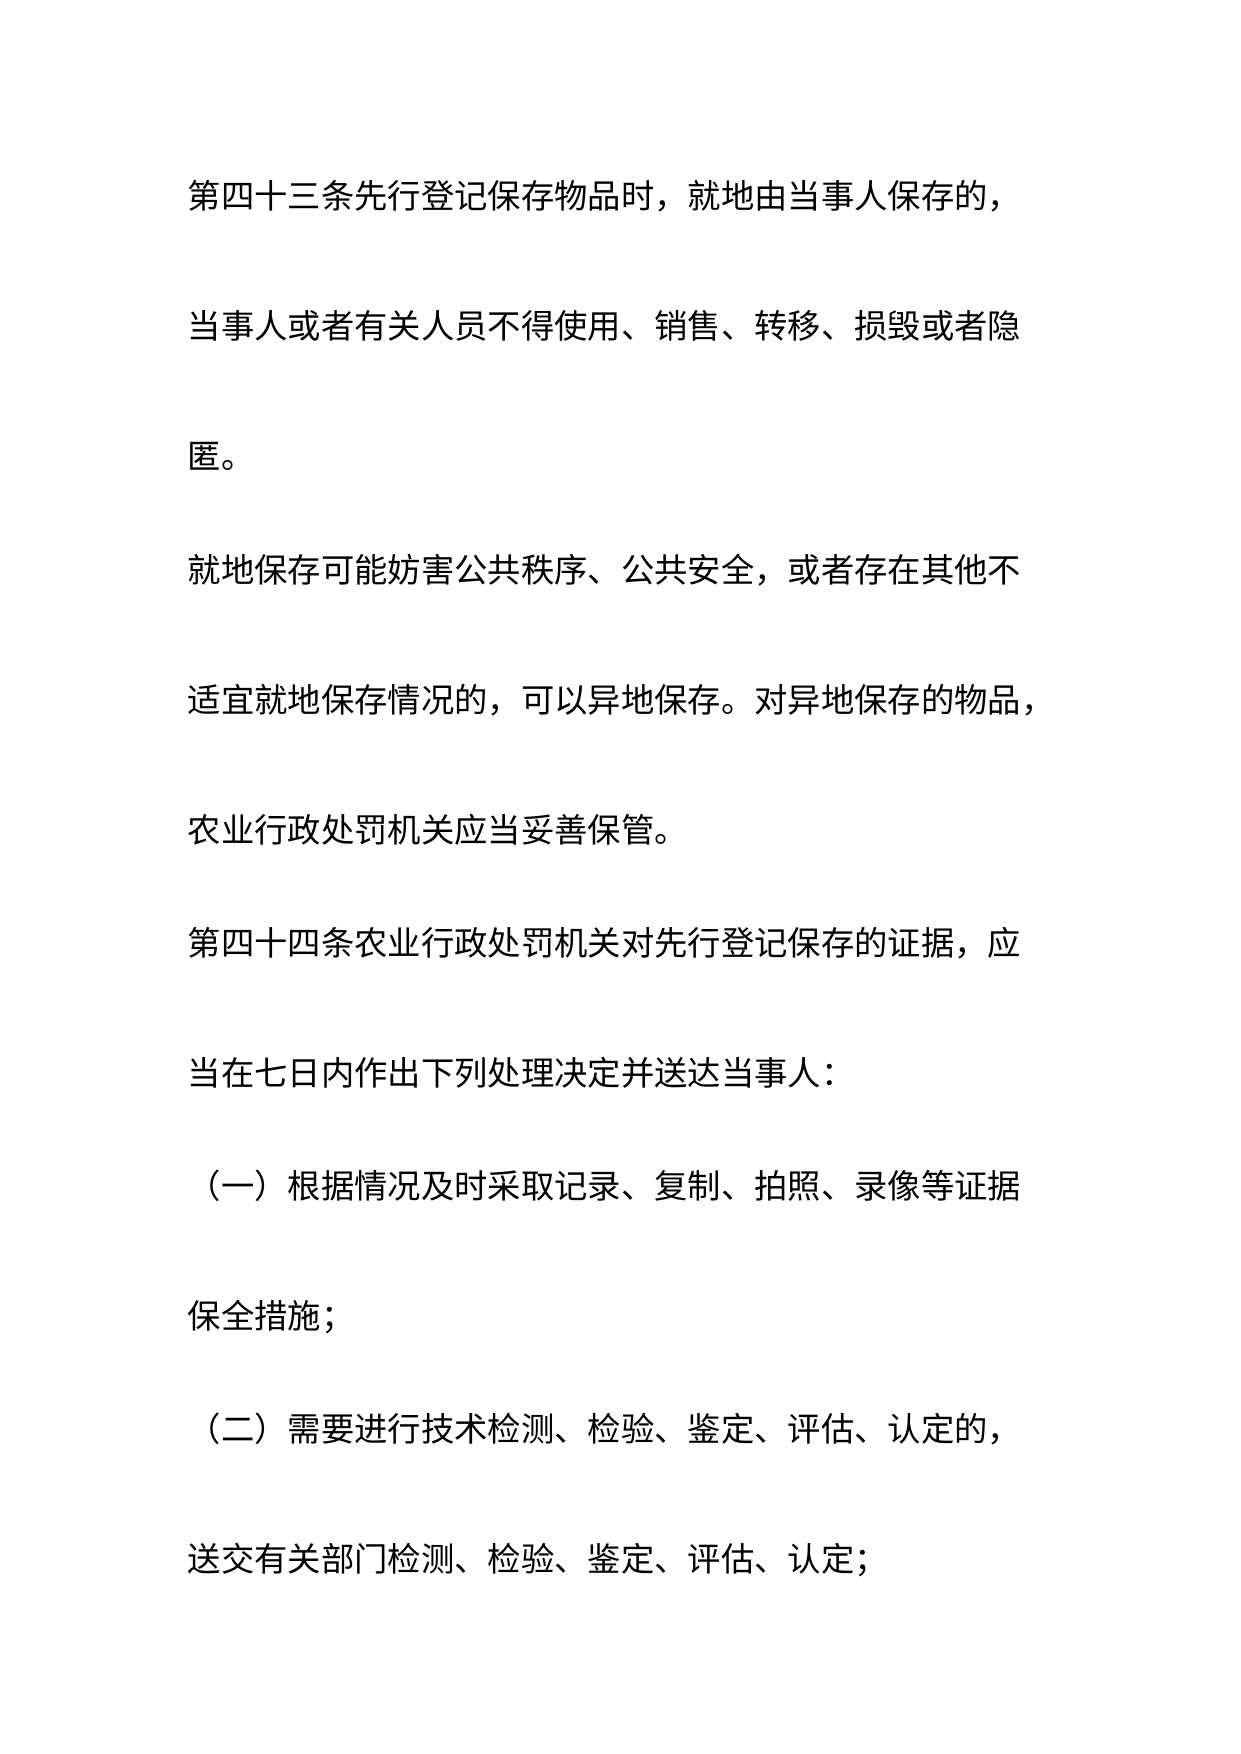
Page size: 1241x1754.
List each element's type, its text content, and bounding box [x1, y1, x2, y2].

text （一）根据情况及时采取记录、复制、拍照、录像等证据保全措施； [187, 1152, 1053, 1347]
text 第四十四条农业行政处罚机关对先行登记保存的证据，应当在七日内作出下列处理决定并送达当事人： [187, 908, 1053, 1103]
text 第四十三条先行登记保存物品时，就地由当事人保存的，当事人或者有关人员不得使用、销售、转移、损毁或者隐匿。 [187, 162, 1053, 487]
text 就地保存可能妨害公共秩序、公共安全，或者存在其他不适宜就地保存情况的，可以异地保存。对异地保存的物品，农业行政处罚机关应当妥善保管。 [187, 535, 1053, 860]
text （二）需要进行技术检测、检验、鉴定、评估、认定的，送交有关部门检测、检验、鉴定、评估、认定； [187, 1395, 1053, 1590]
